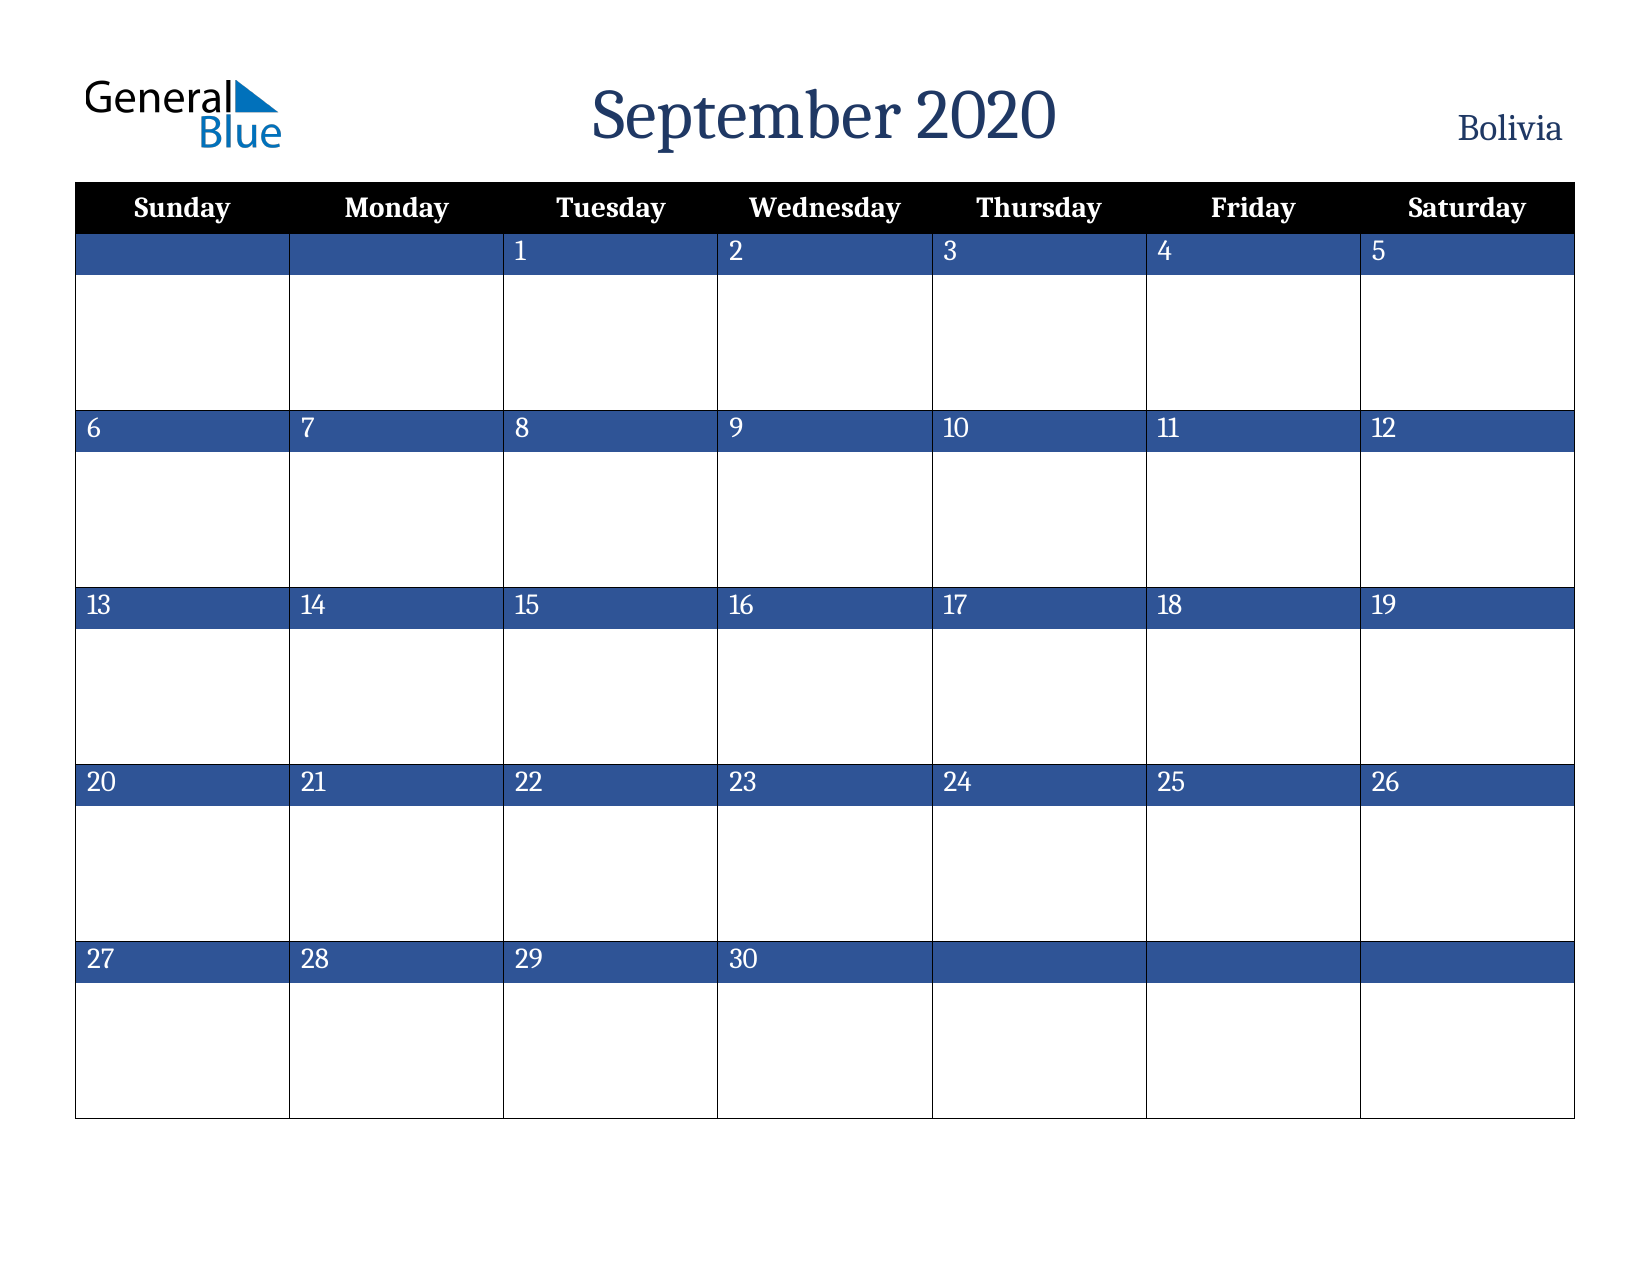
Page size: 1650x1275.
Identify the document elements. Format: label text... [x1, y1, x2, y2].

table_cell 19 [1361, 588, 1574, 629]
table_cell 4 [1147, 234, 1360, 275]
table_cell [290, 806, 503, 941]
table_cell [504, 275, 717, 410]
table_cell Thursday [933, 183, 1146, 233]
table_header September 2020 [504, 75, 1146, 182]
table_cell [718, 983, 932, 1118]
table_cell [504, 629, 717, 764]
table_cell [933, 806, 1146, 941]
table_cell [1147, 629, 1360, 764]
table_cell 24 [933, 765, 1146, 806]
table_cell [290, 275, 503, 410]
table_cell [1147, 983, 1360, 1118]
table_cell 30 [718, 942, 932, 983]
table_cell 14 [290, 588, 503, 629]
table_cell [76, 806, 289, 941]
table_cell [504, 806, 717, 941]
table_header Bolivia [1146, 75, 1574, 182]
table_cell [1361, 806, 1574, 941]
table_cell Monday [290, 183, 503, 233]
table_cell [1147, 452, 1360, 587]
table_cell 28 [290, 942, 503, 983]
table_cell [76, 234, 289, 275]
table_cell [76, 452, 289, 587]
table_cell [933, 942, 1146, 983]
table_cell [290, 629, 503, 764]
table_cell Friday [1147, 183, 1360, 233]
table_cell 1 [504, 234, 717, 275]
table_cell Saturday [1361, 183, 1574, 233]
table_cell [504, 983, 717, 1118]
table_cell [1361, 452, 1574, 587]
table_cell [290, 452, 503, 587]
table_cell [933, 983, 1146, 1118]
table_cell 15 [504, 588, 717, 629]
table_cell 9 [718, 411, 932, 452]
table_cell 27 [76, 942, 289, 983]
table_cell 25 [1147, 765, 1360, 806]
table_cell [76, 275, 289, 410]
table_cell [933, 452, 1146, 587]
table_cell Sunday [76, 183, 289, 233]
table_cell 23 [718, 765, 932, 806]
table_cell [1147, 275, 1360, 410]
table_cell 6 [76, 411, 289, 452]
table_cell 12 [1361, 411, 1574, 452]
table_cell [1147, 806, 1360, 941]
table_cell [1361, 275, 1574, 410]
table_cell [1147, 942, 1360, 983]
table_cell [76, 983, 289, 1118]
table_cell [76, 629, 289, 764]
table_cell Tuesday [504, 183, 717, 233]
table_cell 3 [933, 234, 1146, 275]
table_header [76, 75, 503, 182]
picture [86, 80, 281, 148]
table_cell 26 [1361, 765, 1574, 806]
table_cell 21 [290, 765, 503, 806]
table_cell 18 [1147, 588, 1360, 629]
table_cell [290, 983, 503, 1118]
table_cell [933, 629, 1146, 764]
table_cell [718, 275, 932, 410]
table_cell 8 [504, 411, 717, 452]
table_cell Wednesday [718, 183, 932, 233]
table_cell [718, 629, 932, 764]
table_cell [504, 452, 717, 587]
table_cell 22 [504, 765, 717, 806]
table_cell 13 [76, 588, 289, 629]
table_cell 29 [504, 942, 717, 983]
table_cell 11 [1147, 411, 1360, 452]
table_cell 7 [290, 411, 503, 452]
table_cell 16 [718, 588, 932, 629]
table_cell [290, 234, 503, 275]
table_cell 17 [933, 588, 1146, 629]
table_cell 10 [933, 411, 1146, 452]
table_cell [933, 275, 1146, 410]
table_cell 20 [76, 765, 289, 806]
table_cell [718, 452, 932, 587]
table_cell [1361, 629, 1574, 764]
table_cell [1361, 983, 1574, 1118]
table_cell 2 [718, 234, 932, 275]
table_cell [718, 806, 932, 941]
table_cell 5 [1361, 234, 1574, 275]
table_cell [1361, 942, 1574, 983]
